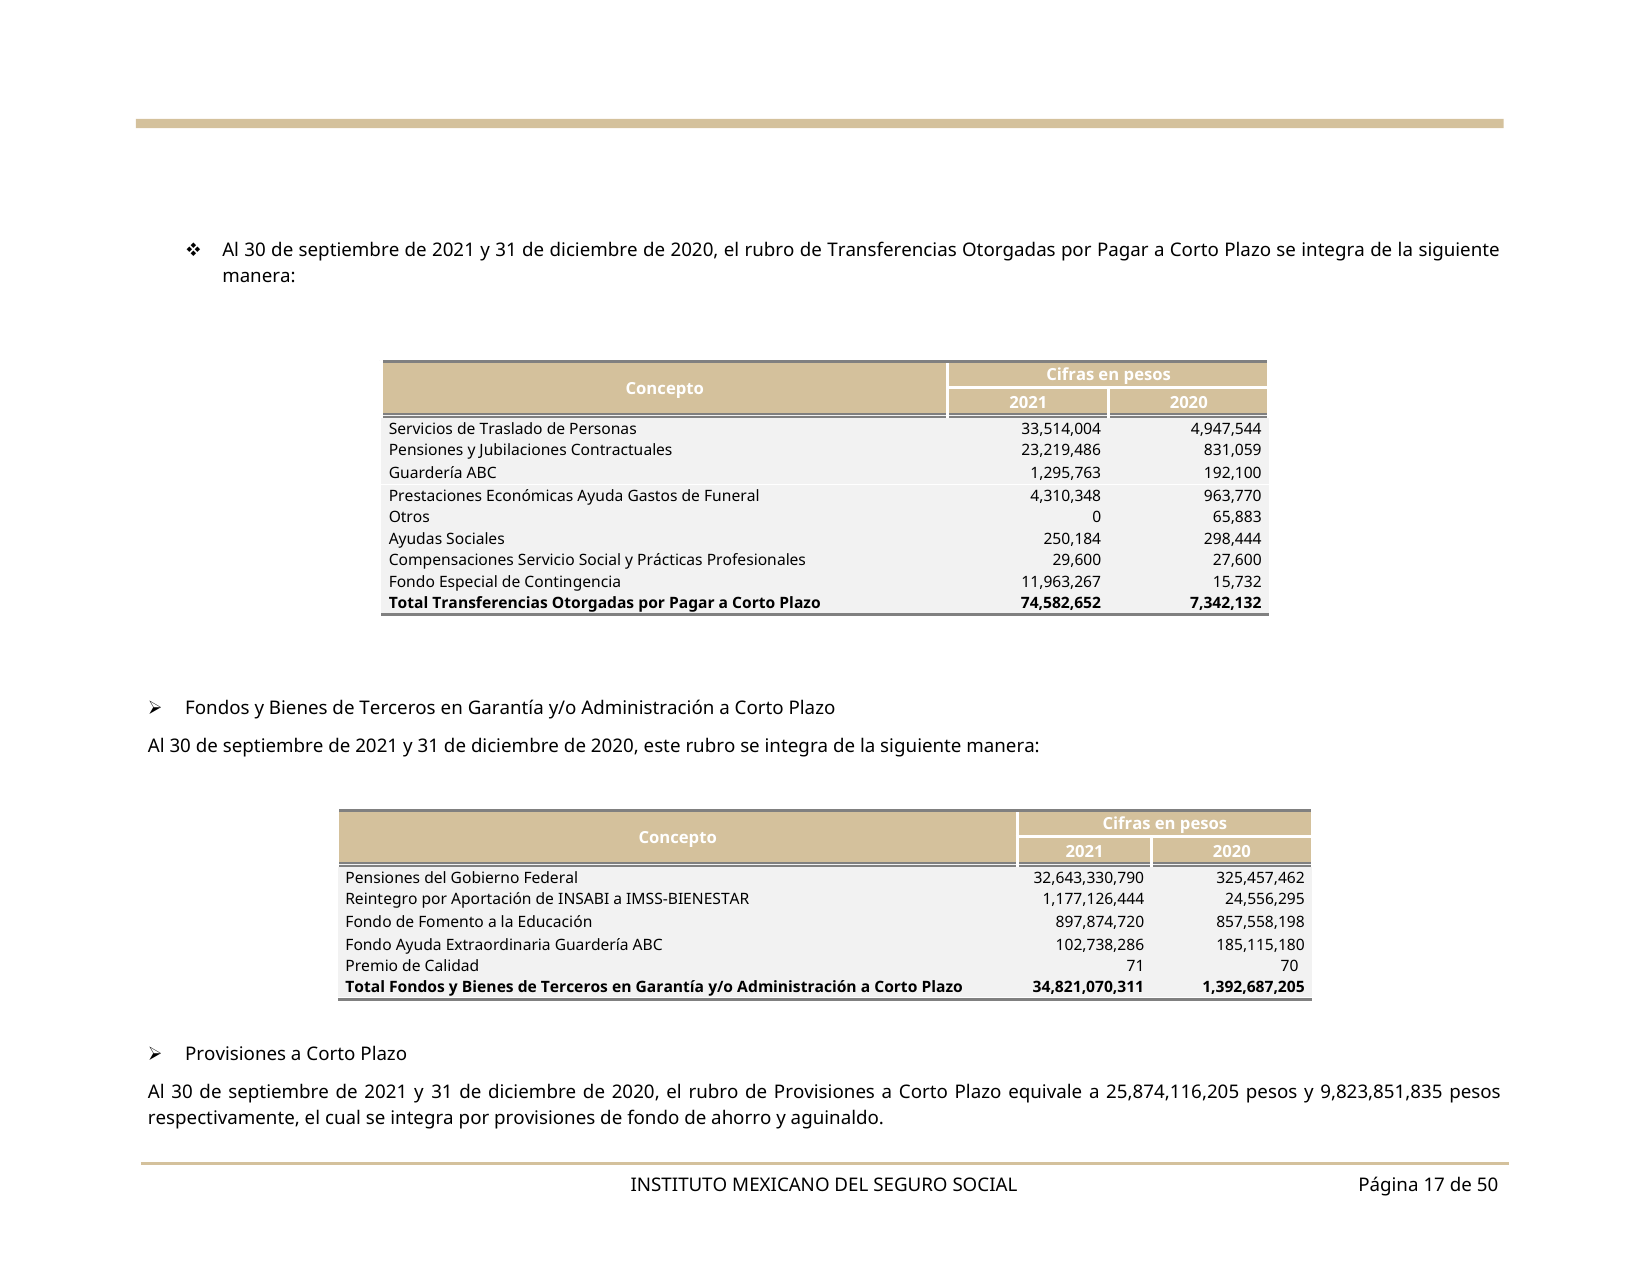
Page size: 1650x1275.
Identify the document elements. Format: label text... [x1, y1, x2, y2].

table_cell Guardería ABC [381, 460, 948, 484]
table_cell Otros [381, 506, 948, 527]
table_cell 2020 [1153, 838, 1311, 862]
list Al 30 de septiembre de 2021 y 31 de diciembre de 2020, el rubro de Transferencias Otorgadas por Pagar a Corto Plazo se integra de la siguiente manera: [185, 236, 1502, 288]
table_cell 250,184 [948, 527, 1108, 549]
table_cell 4,310,348 [948, 485, 1108, 506]
table_cell 27,600 [1108, 549, 1269, 570]
table_cell Fondo Especial de Contingencia [381, 570, 948, 592]
table_cell 29,600 [948, 549, 1108, 570]
table_cell 831,059 [1108, 439, 1269, 460]
table_header Concepto [339, 812, 1016, 862]
table_cell 1,295,763 [948, 460, 1108, 484]
table_cell 857,558,198 [1151, 909, 1312, 934]
table_cell 70 [1151, 955, 1312, 976]
table_cell 897,874,720 [1017, 909, 1151, 934]
table_cell 65,883 [1108, 506, 1269, 527]
table_cell Total Fondos y Bienes de Terceros en Garantía y/o Administración a Corto Plazo [338, 976, 1017, 997]
table_cell 1,177,126,444 [1017, 888, 1151, 909]
table_cell 24,556,295 [1151, 888, 1312, 909]
table_cell Total Transferencias Otorgadas por Pagar a Corto Plazo [381, 592, 948, 613]
table_cell Prestaciones Económicas Ayuda Gastos de Funeral [381, 485, 948, 506]
table_cell Pensiones y Jubilaciones Contractuales [381, 439, 948, 460]
text Al 30 de septiembre de 2021 y 31 de diciembre de 2020, este rubro se integra de la siguiente manera: [148, 732, 1502, 758]
table_cell 32,643,330,790 [1017, 867, 1151, 888]
table_cell 2020 [1110, 389, 1267, 413]
table_cell Reintegro por Aportación de INSABI a IMSS-BIENESTAR [338, 888, 1017, 909]
table_cell 2021 [1019, 838, 1150, 862]
table_cell 15,732 [1108, 570, 1269, 592]
table_header Concepto [383, 363, 946, 413]
text Provisiones a Corto Plazo [148, 1039, 1502, 1065]
table_cell Compensaciones Servicio Social y Prácticas Profesionales [381, 549, 948, 570]
table_cell Servicios de Traslado de Personas [381, 418, 948, 439]
table_cell Premio de Calidad [338, 955, 1017, 976]
table_cell 74,582,652 [948, 592, 1108, 613]
table_cell 23,219,486 [948, 439, 1108, 460]
table_cell 34,821,070,311 [1017, 976, 1151, 997]
table_cell 963,770 [1108, 485, 1269, 506]
table_cell 325,457,462 [1151, 867, 1312, 888]
table_cell Fondo Ayuda Extraordinaria Guardería ABC [338, 934, 1017, 955]
table_cell 7,342,132 [1108, 592, 1269, 613]
text Fondos y Bienes de Terceros en Garantía y/o Administración a Corto Plazo [148, 693, 1502, 719]
table_cell 11,963,267 [948, 570, 1108, 592]
table_cell Fondo de Fomento a la Educación [338, 909, 1017, 934]
table_cell 71 [1017, 955, 1151, 976]
text Al 30 de septiembre de 2021 y 31 de diciembre de 2020, el rubro de Provisiones a Corto Plazo equivale a 25,874,116,205 pesos y 9,823,851,835 pesos respectivamente, el cual se integra por provisiones de fondo de ahorro y aguinaldo. [148, 1078, 1502, 1130]
table_header Cifras en pesos [949, 363, 1267, 386]
table_cell 192,100 [1108, 460, 1269, 484]
table_cell 1,392,687,205 [1151, 976, 1312, 997]
table_cell 185,115,180 [1151, 934, 1312, 955]
table_cell 33,514,004 [948, 418, 1108, 439]
table_cell Ayudas Sociales [381, 527, 948, 549]
table_header Cifras en pesos [1019, 812, 1311, 835]
table_cell Pensiones del Gobierno Federal [338, 867, 1017, 888]
table_cell 0 [948, 506, 1108, 527]
table_cell 4,947,544 [1108, 418, 1269, 439]
table_cell 2021 [949, 389, 1107, 413]
table_cell 102,738,286 [1017, 934, 1151, 955]
table_cell 298,444 [1108, 527, 1269, 549]
